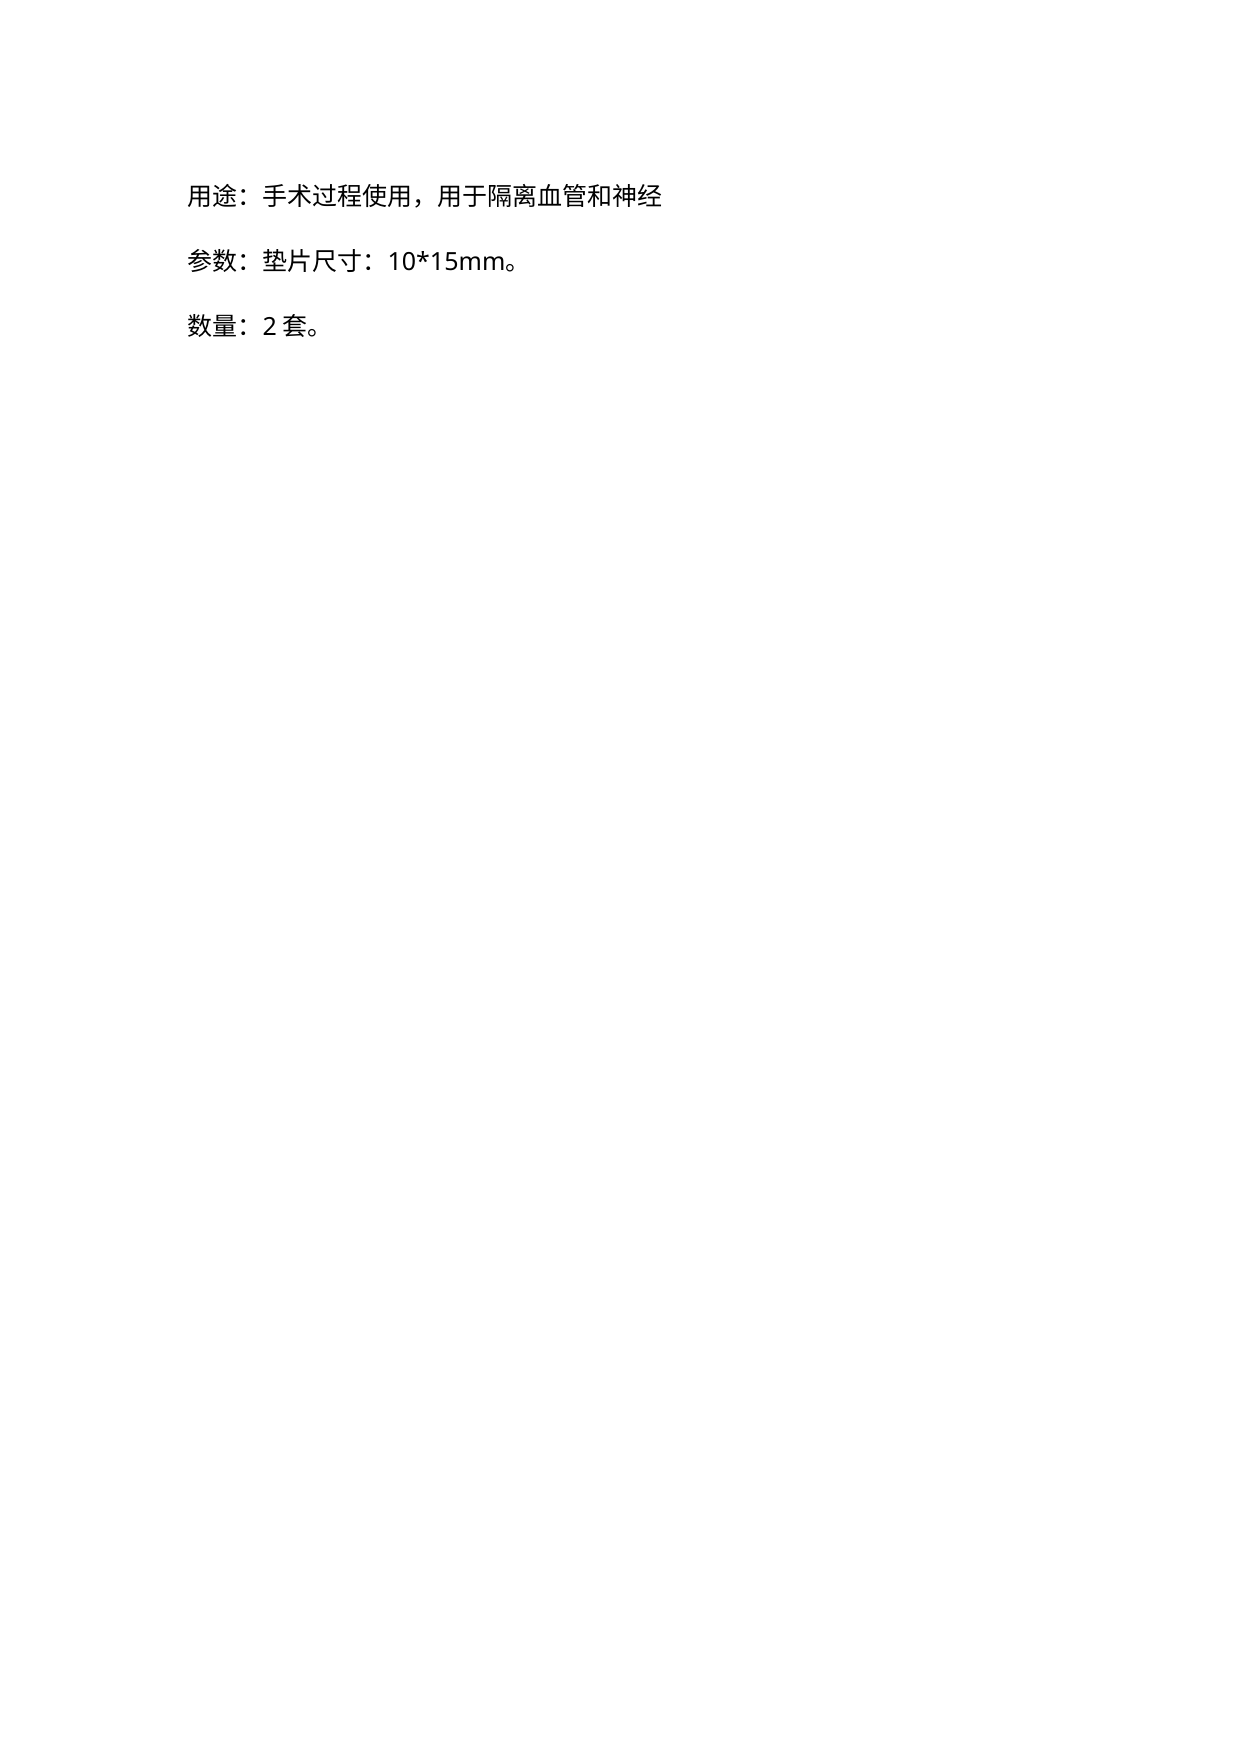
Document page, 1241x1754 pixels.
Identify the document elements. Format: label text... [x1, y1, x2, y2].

text 用途：手术过程使用，用于隔离血管和神经 [187, 162, 1053, 227]
text 参数：垫片尺寸：10*15mm。 [187, 227, 1053, 292]
text 数量：2套。 [187, 292, 1053, 357]
